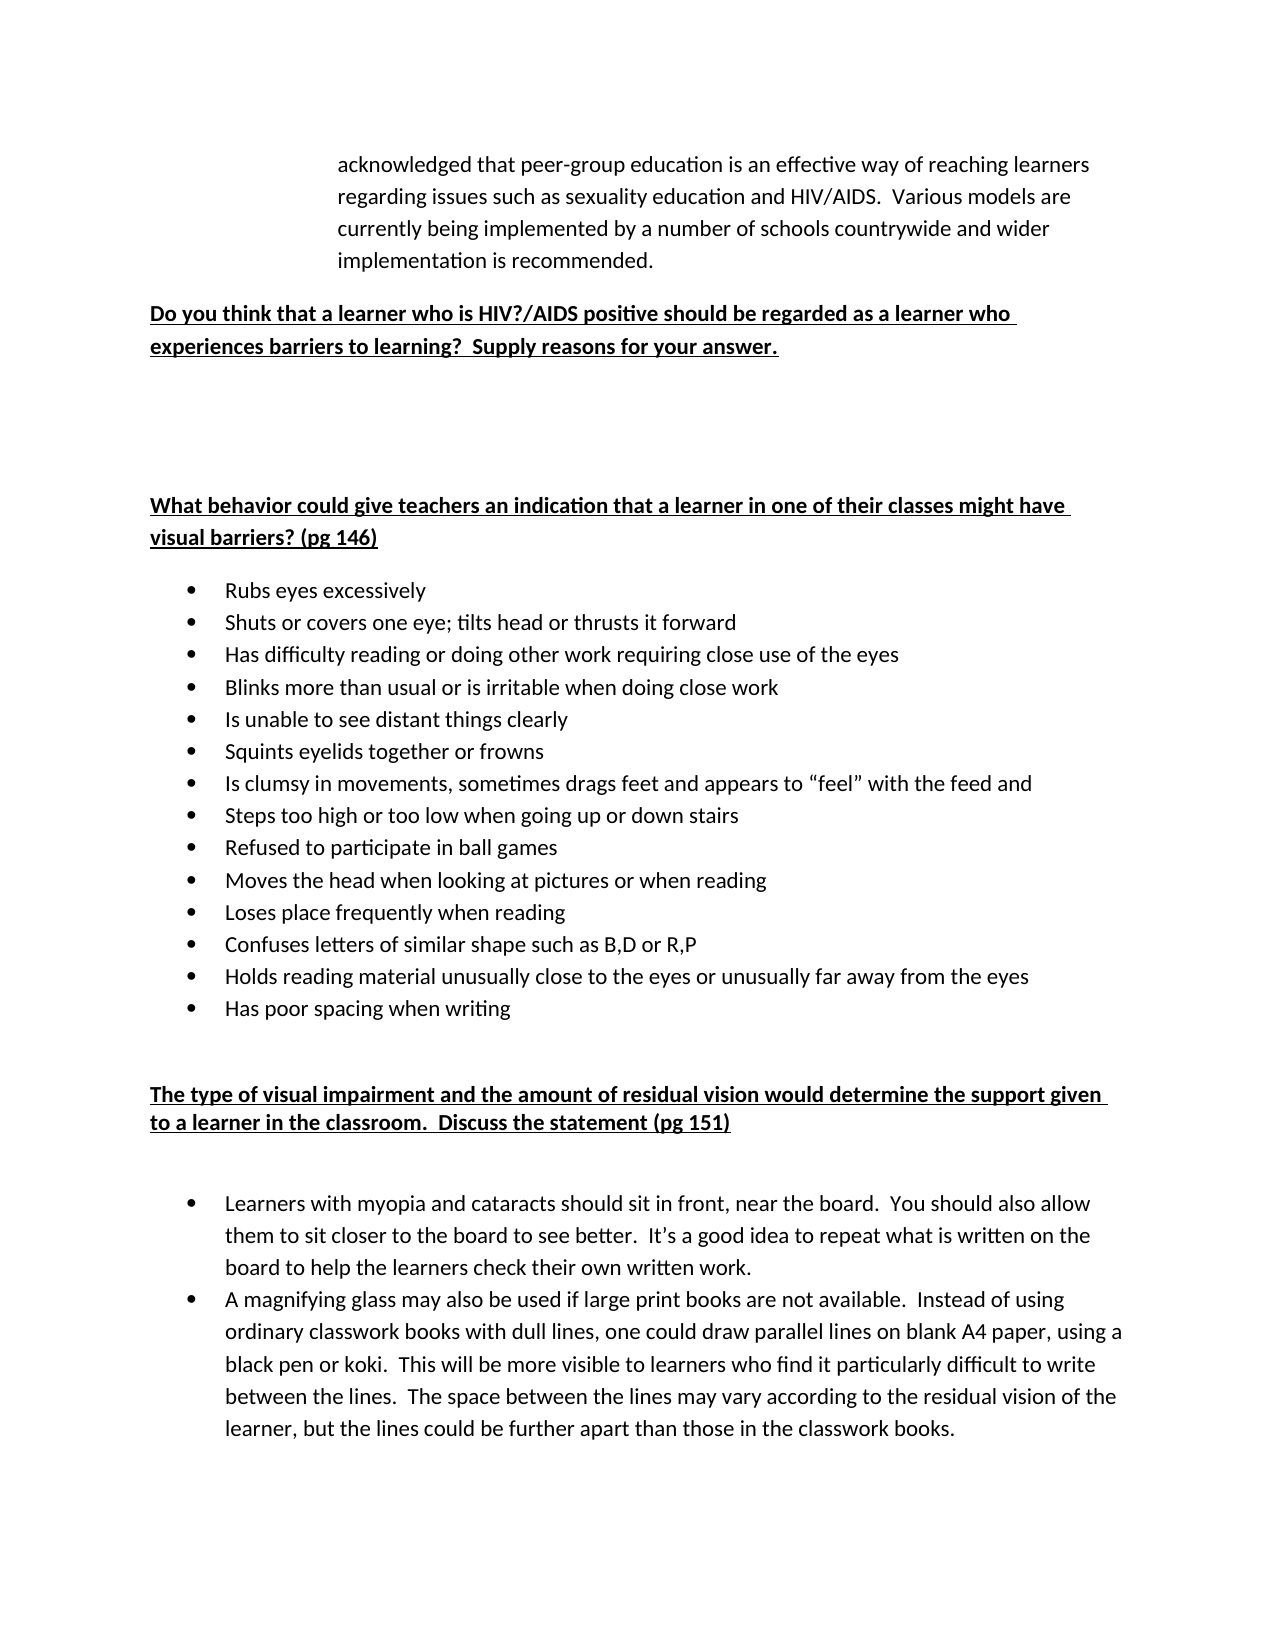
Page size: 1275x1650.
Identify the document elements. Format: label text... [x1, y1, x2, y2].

list Is unable to see distant things clearly [187, 705, 1125, 733]
list A magnifying glass may also be used if large print books are not available. Instead of using ordinary classwork books with dull lines, one could draw parallel lines on blank A4 paper, using a black pen or koki. This will be more visible to learners who find it particularly difficult to write between the lines. The space between the lines may vary according to the residual vision of the learner, but the lines could be further apart than those in the classwork books. [187, 1285, 1125, 1442]
list Loses place frequently when reading [187, 898, 1125, 926]
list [300, 150, 1125, 274]
list Refused to participate in ball games [187, 833, 1125, 862]
list Holds reading material unusually close to the eyes or unusually far away from the eyes [187, 962, 1125, 990]
text What behavior could give teachers an indication that a learner in one of their classes might have visual barriers? (pg 146) [150, 491, 1125, 551]
list Confuses letters of similar shape such as B,D or R,P [187, 930, 1125, 958]
text The type of visual impairment and the amount of residual vision would determine the support given to a learner in the classroom. Discuss the statement (pg 151) [150, 1080, 1125, 1136]
list Is clumsy in movements, sometimes drags feet and appears to “feel” with the feed and [187, 769, 1125, 797]
list Squints eyelids together or frowns [187, 737, 1125, 765]
list Learners with myopia and cataracts should sit in front, near the board. You should also allow them to sit closer to the board to see better. It’s a good idea to repeat what is written on the board to help the learners check their own written work. [187, 1189, 1125, 1281]
list Has difficulty reading or doing other work requiring close use of the eyes [187, 640, 1125, 668]
list Shuts or covers one eye; tilts head or thrusts it forward [187, 608, 1125, 636]
list Has poor spacing when writing [187, 994, 1125, 1022]
list Blinks more than usual or is irritable when doing close work [187, 673, 1125, 701]
list Moves the head when looking at pictures or when reading [187, 866, 1125, 894]
list Rubs eyes excessively [187, 576, 1125, 604]
text Do you think that a learner who is HIV?/AIDS positive should be regarded as a learner who experiences barriers to learning? Supply reasons for your answer. [150, 299, 1125, 360]
list Steps too high or too low when going up or down stairs [187, 801, 1125, 829]
